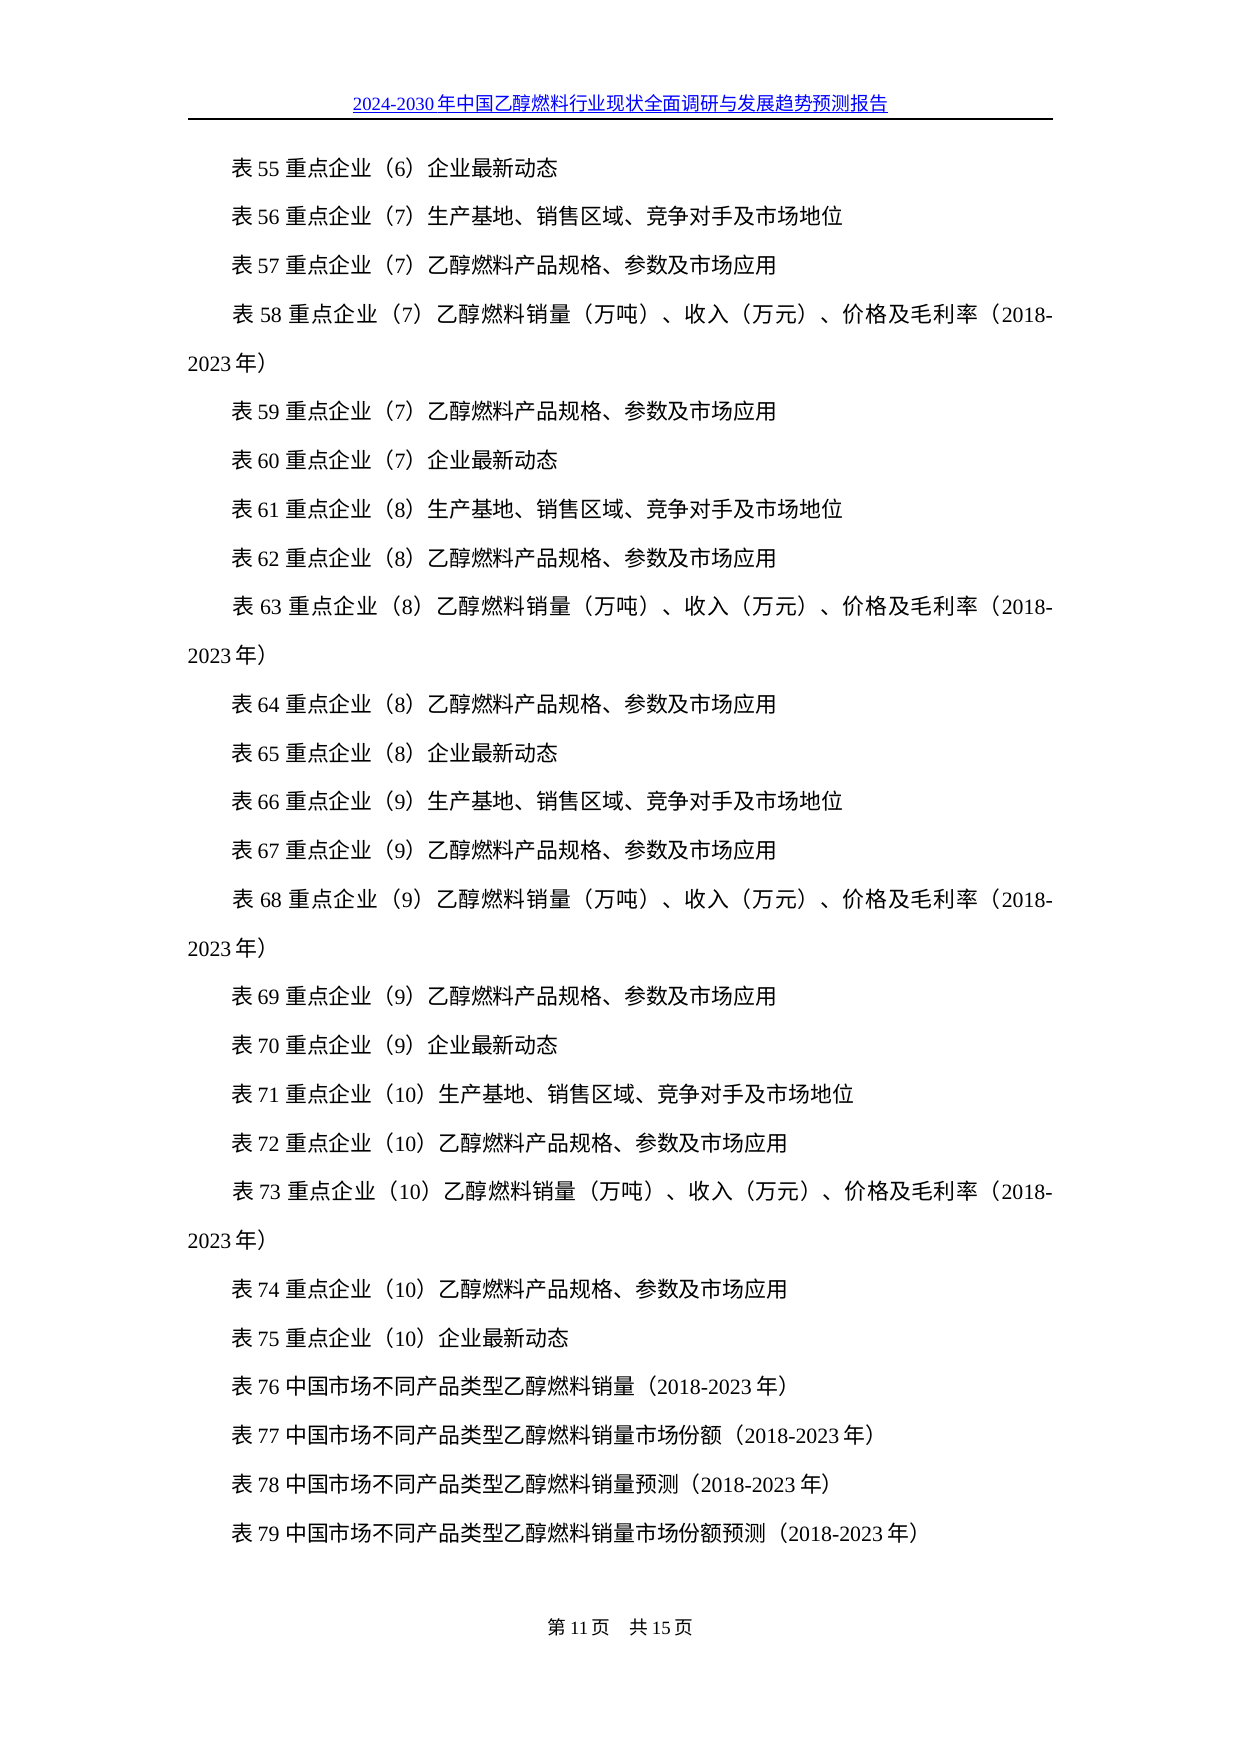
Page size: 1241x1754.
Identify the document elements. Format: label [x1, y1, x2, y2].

text [187, 150, 1053, 1548]
